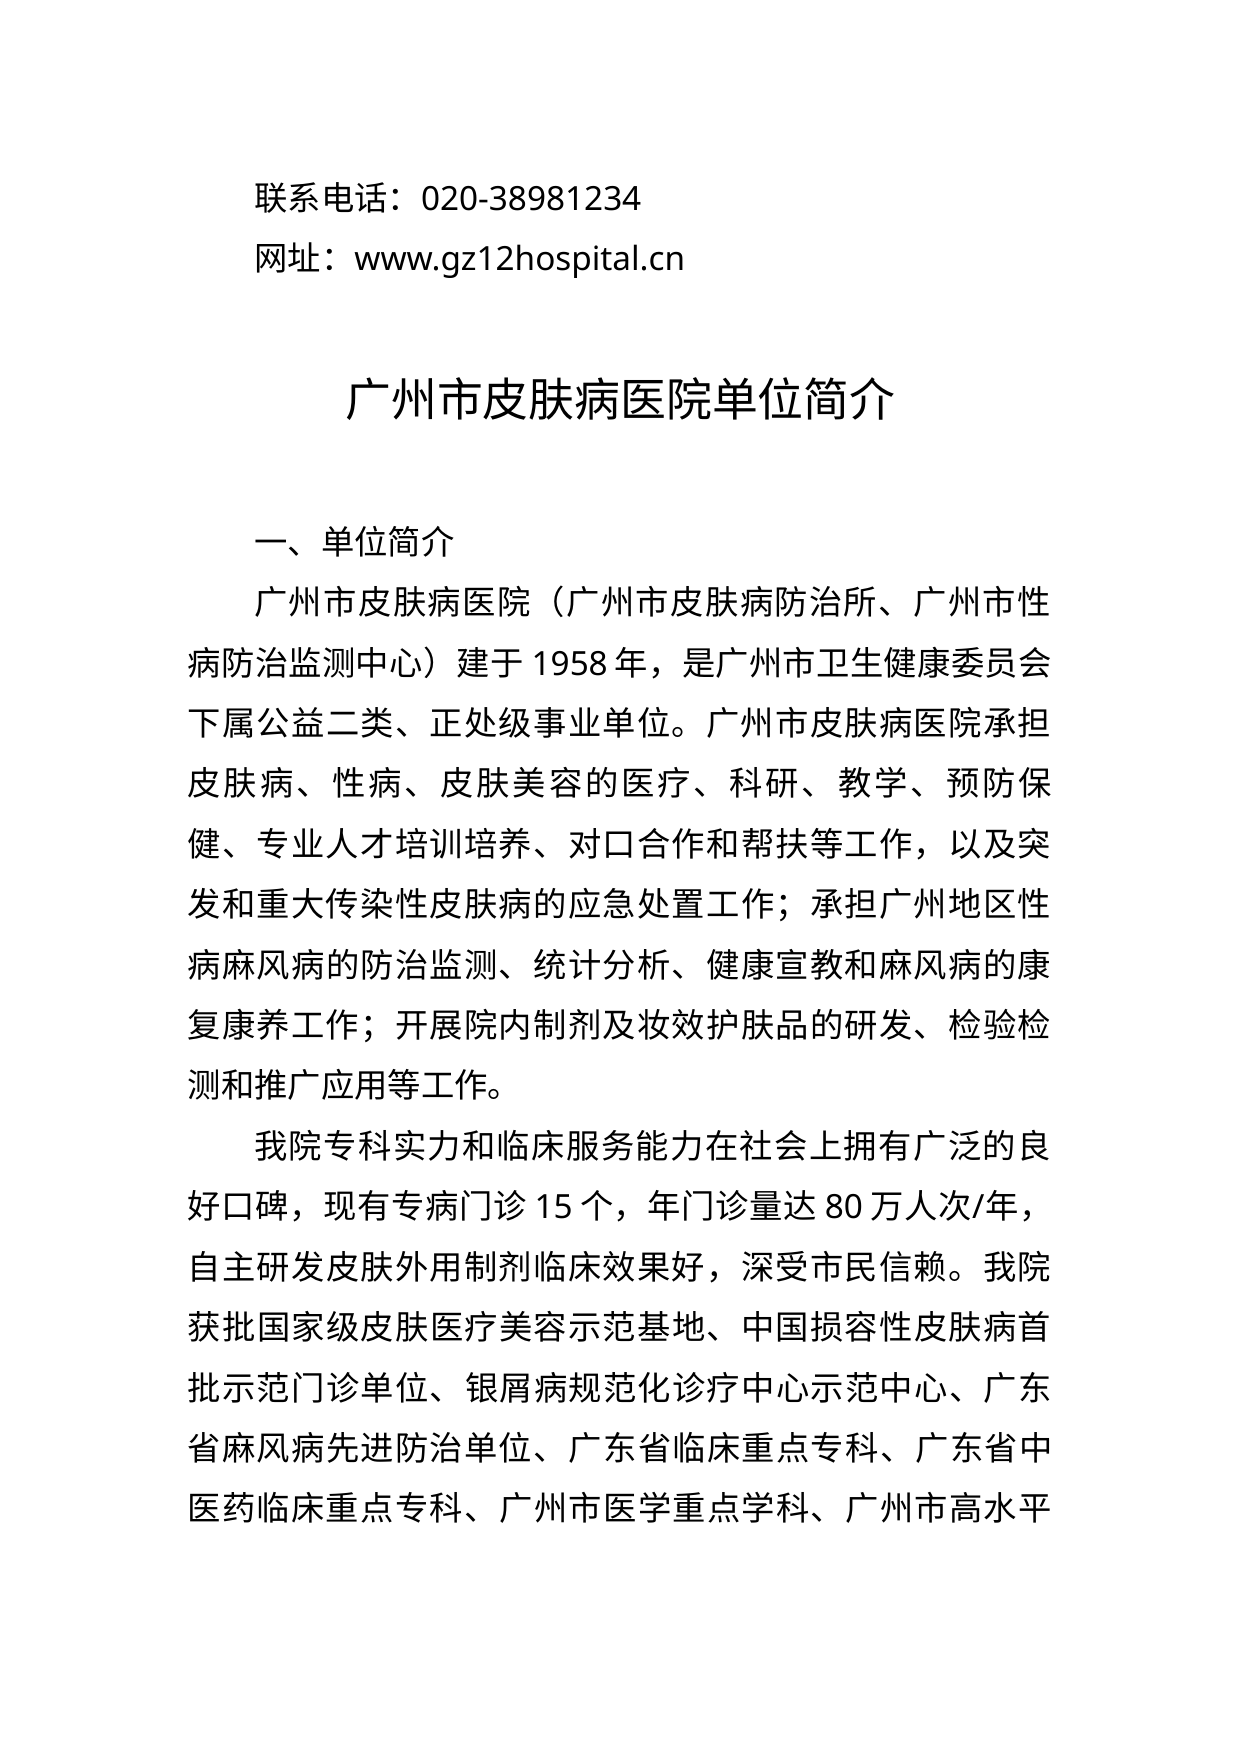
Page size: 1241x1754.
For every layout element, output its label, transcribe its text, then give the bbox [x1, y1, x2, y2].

text 广州市皮肤病医院（广州市皮肤病防治所、广州市性病防治监测中心）建于1958年，是广州市卫生健康委员会下属公益二类、正处级事业单位。广州市皮肤病医院承担皮肤病、性病、皮肤美容的医疗、科研、教学、预防保健、专业人才培训培养、对口合作和帮扶等工作，以及突发和重大传染性皮肤病的应急处置工作；承担广州地区性病麻风病的防治监测、统计分析、健康宣教和麻风病的康复康养工作；开展院内制剂及妆效护肤品的研发、检验检测和推广应用等工作。 [187, 566, 1053, 1110]
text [187, 1110, 1053, 1533]
text 一、单位简介 [187, 506, 1053, 566]
text 网址：www.gz12hospital.cn [187, 222, 1053, 283]
text 联系电话：020-38981234 [187, 162, 1053, 222]
text 广州市皮肤病医院单位简介 [187, 348, 1053, 445]
